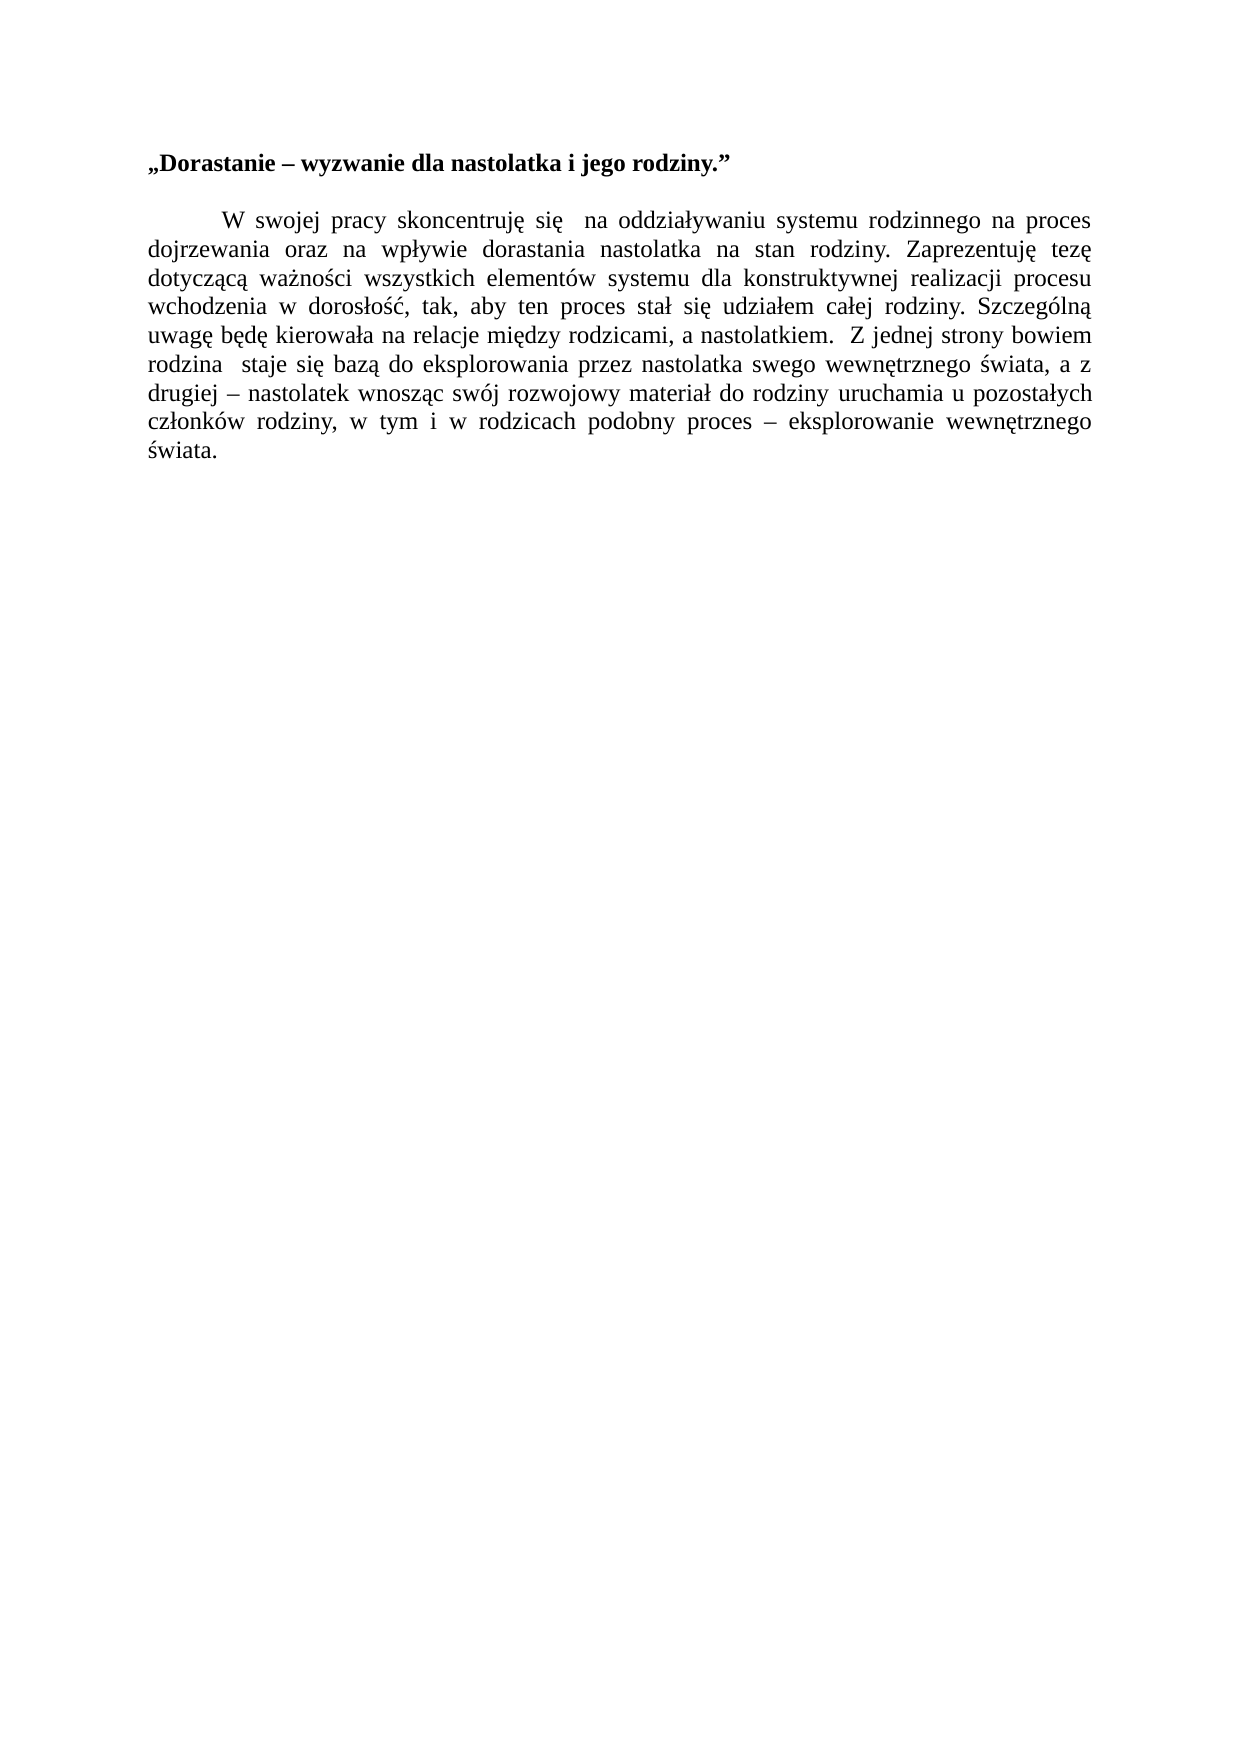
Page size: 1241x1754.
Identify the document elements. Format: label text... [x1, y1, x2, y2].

text W swojej pracy skoncentruję się na oddziaływaniu systemu rodzinnego na proces dojrzewania oraz na wpływie dorastania nastolatka na stan rodziny. Zaprezentuję tezę dotyczącą ważności wszystkich elementów systemu dla konstruktywnej realizacji procesu wchodzenia w dorosłość, tak, aby ten proces stał się udziałem całej rodziny. Szczególną uwagę będę kierowała na relacje między rodzicami, a nastolatkiem. Z jednej strony bowiem rodzina staje się bazą do eksplorowania przez nastolatka swego wewnętrznego świata, a z drugiej – nastolatek wnosząc swój rozwojowy materiał do rodziny uruchamia u pozostałych członków rodziny, w tym i w rodzicach podobny proces – eksplorowanie wewnętrznego świata. [148, 205, 1093, 464]
text „Dorastanie – wyzwanie dla nastolatka i jego rodziny.” [148, 148, 1093, 176]
